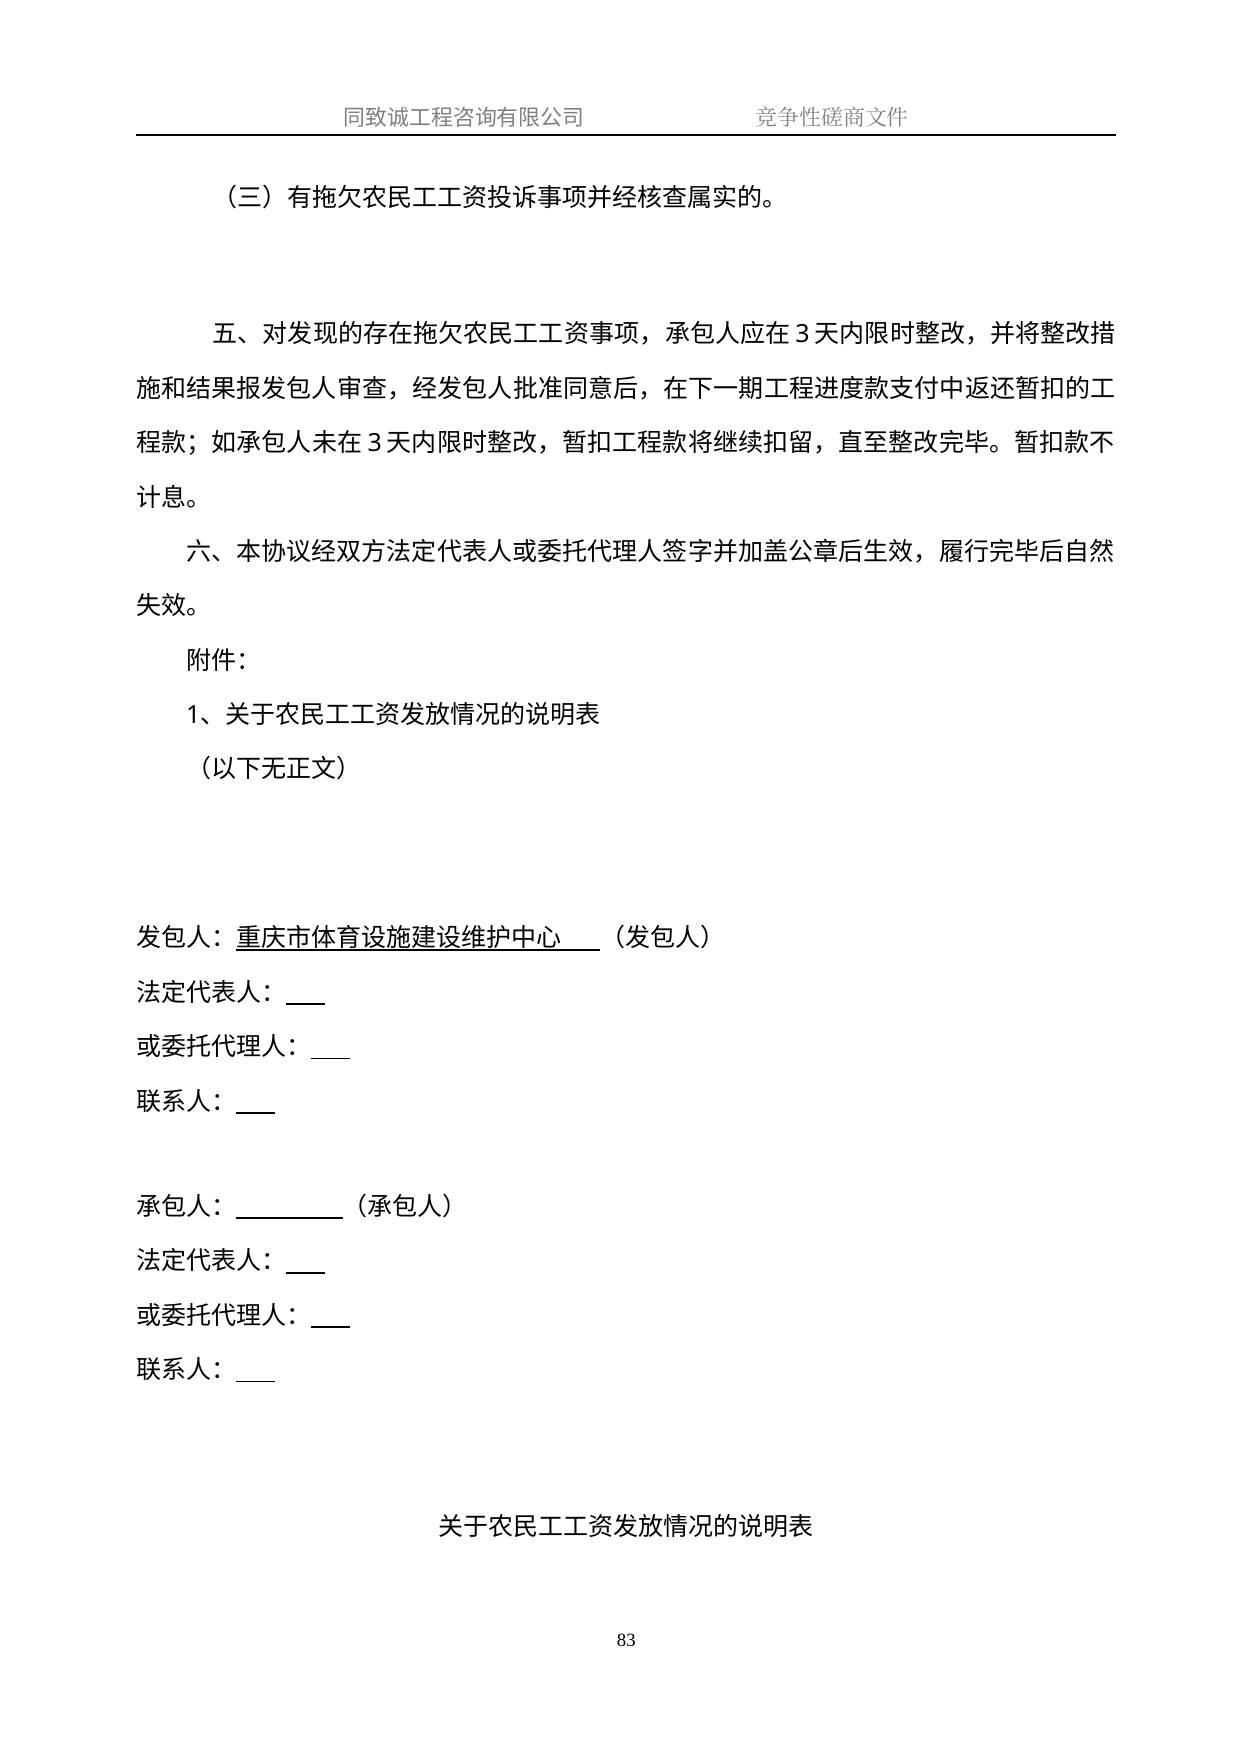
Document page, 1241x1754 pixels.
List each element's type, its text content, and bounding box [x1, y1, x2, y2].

text 附件： [136, 640, 1116, 676]
text 联系人： [136, 1349, 1116, 1386]
text 关于农民工工资发放情况的说明表 [136, 1506, 1116, 1542]
text 承包人： （承包人） [136, 1186, 1116, 1223]
text 法定代表人： [136, 972, 1116, 1008]
text 发包人：重庆市体育设施建设维护中心 （发包人） [136, 918, 1116, 954]
text 1、关于农民工工资发放情况的说明表 [136, 694, 1116, 731]
text （三）有拖欠农民工工资投诉事项并经核查属实的。 [136, 177, 1116, 213]
text 联系人： [136, 1081, 1116, 1117]
text 或委托代理人： [136, 1295, 1116, 1331]
text 或委托代理人： [136, 1027, 1116, 1063]
text 六、本协议经双方法定代表人或委托代理人签字并加盖公章后生效，履行完毕后自然失效。 [136, 531, 1116, 622]
text （以下无正文） [136, 749, 1116, 785]
text 五、对发现的存在拖欠农民工工资事项，承包人应在3天内限时整改，并将整改措施和结果报发包人审查，经发包人批准同意后，在下一期工程进度款支付中返还暂扣的工程款；如承包人未在3天内限时整改，暂扣工程款将继续扣留，直至整改完毕。暂扣款不计息。 [136, 314, 1116, 513]
text 法定代表人： [136, 1241, 1116, 1277]
